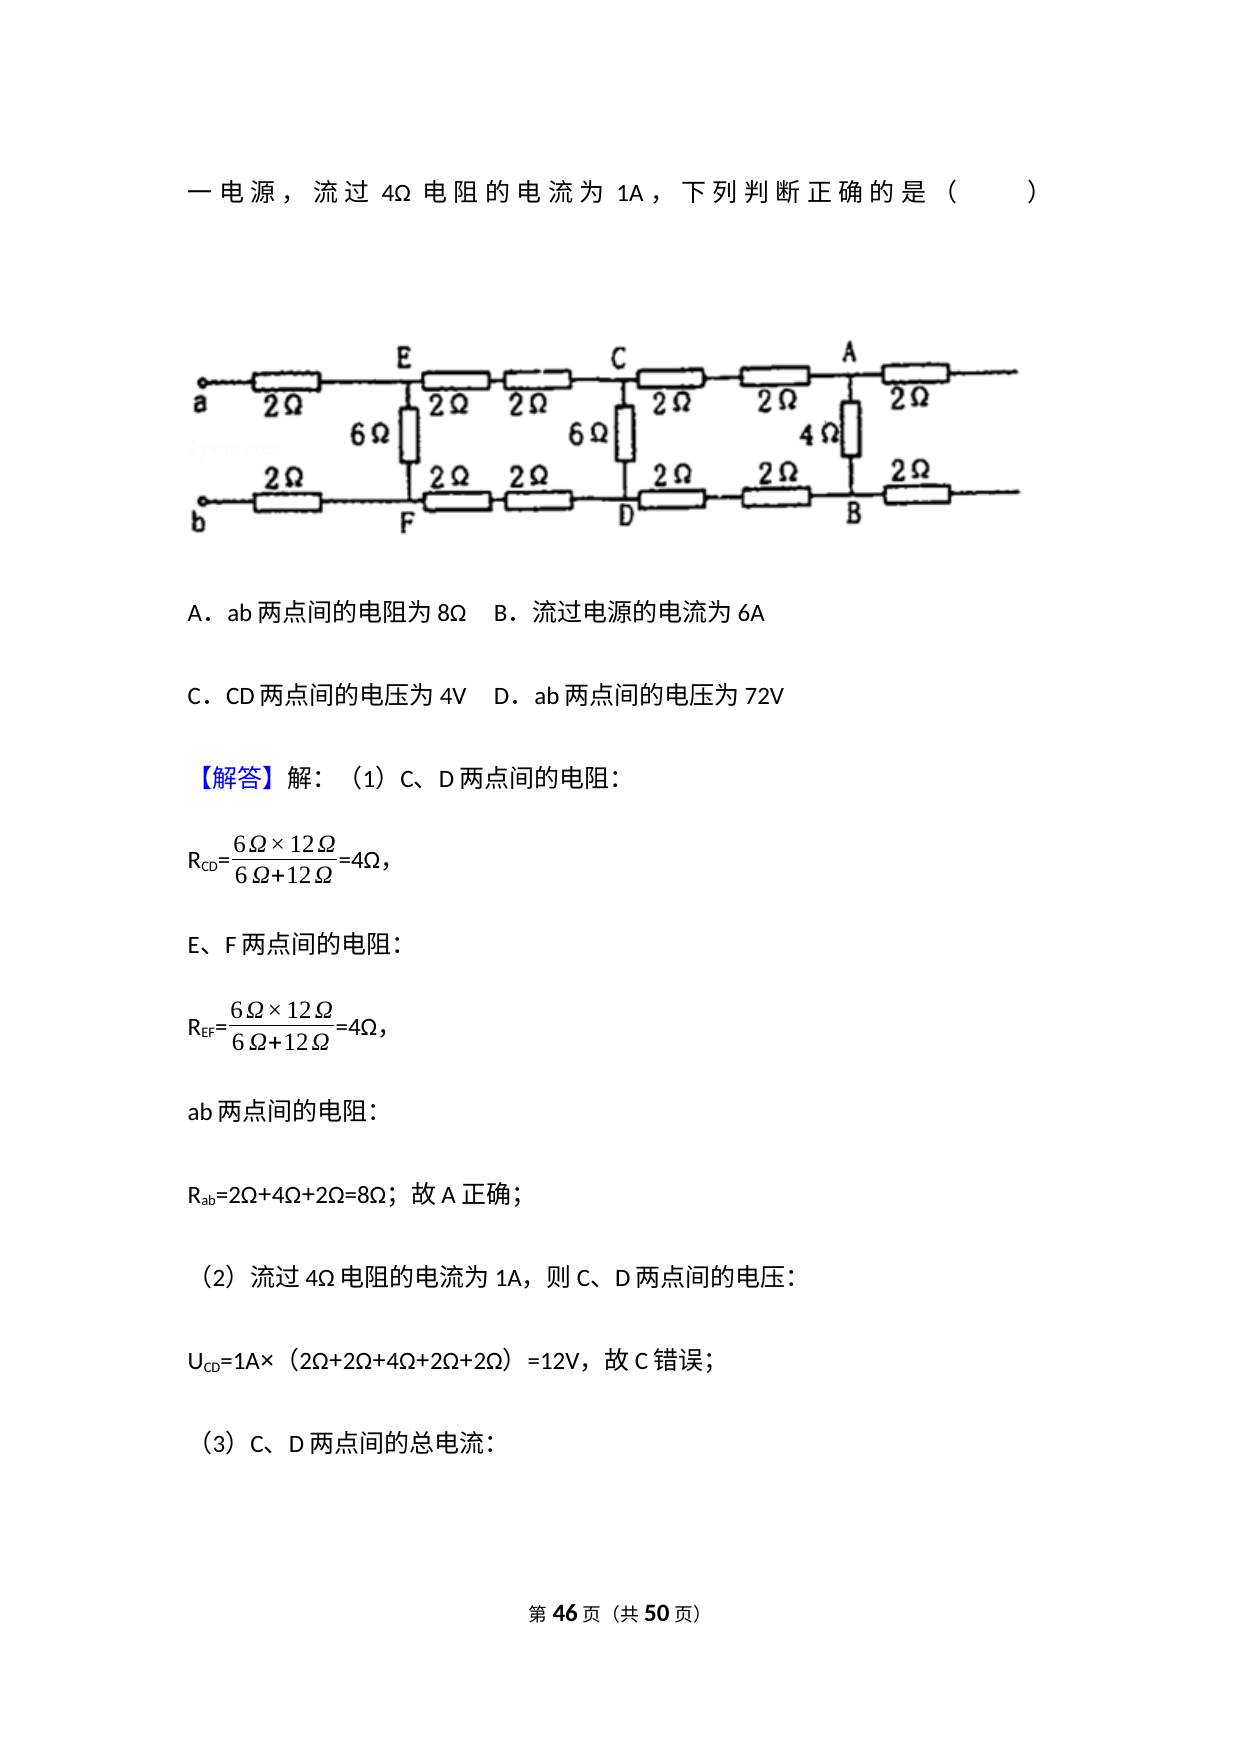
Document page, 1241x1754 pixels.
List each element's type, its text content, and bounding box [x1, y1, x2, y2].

picture [187, 337, 1022, 535]
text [187, 158, 1053, 565]
text ab两点间的电阻： [187, 1077, 1053, 1142]
text RCD==4Ω， [187, 827, 1053, 892]
text Rab=2Ω+4Ω+2Ω=8Ω；故A正确； [187, 1160, 1053, 1225]
text A．ab两点间的电阻为8Ω B．流过电源的电流为6A [187, 578, 1053, 643]
text 【解答】解：（1）C、D两点间的电阻： [187, 744, 1053, 809]
text （3）C、D两点间的总电流： [187, 1409, 1053, 1474]
text REF==4Ω， [187, 994, 1053, 1059]
text （2）流过4Ω电阻的电流为1A，则C、D两点间的电压： [187, 1243, 1053, 1308]
text C．CD两点间的电压为4V D．ab两点间的电压为72V [187, 661, 1053, 726]
text E、F两点间的电阻： [187, 911, 1053, 976]
text UCD=1A×（2Ω+2Ω+4Ω+2Ω+2Ω）=12V，故C错误； [187, 1326, 1053, 1391]
